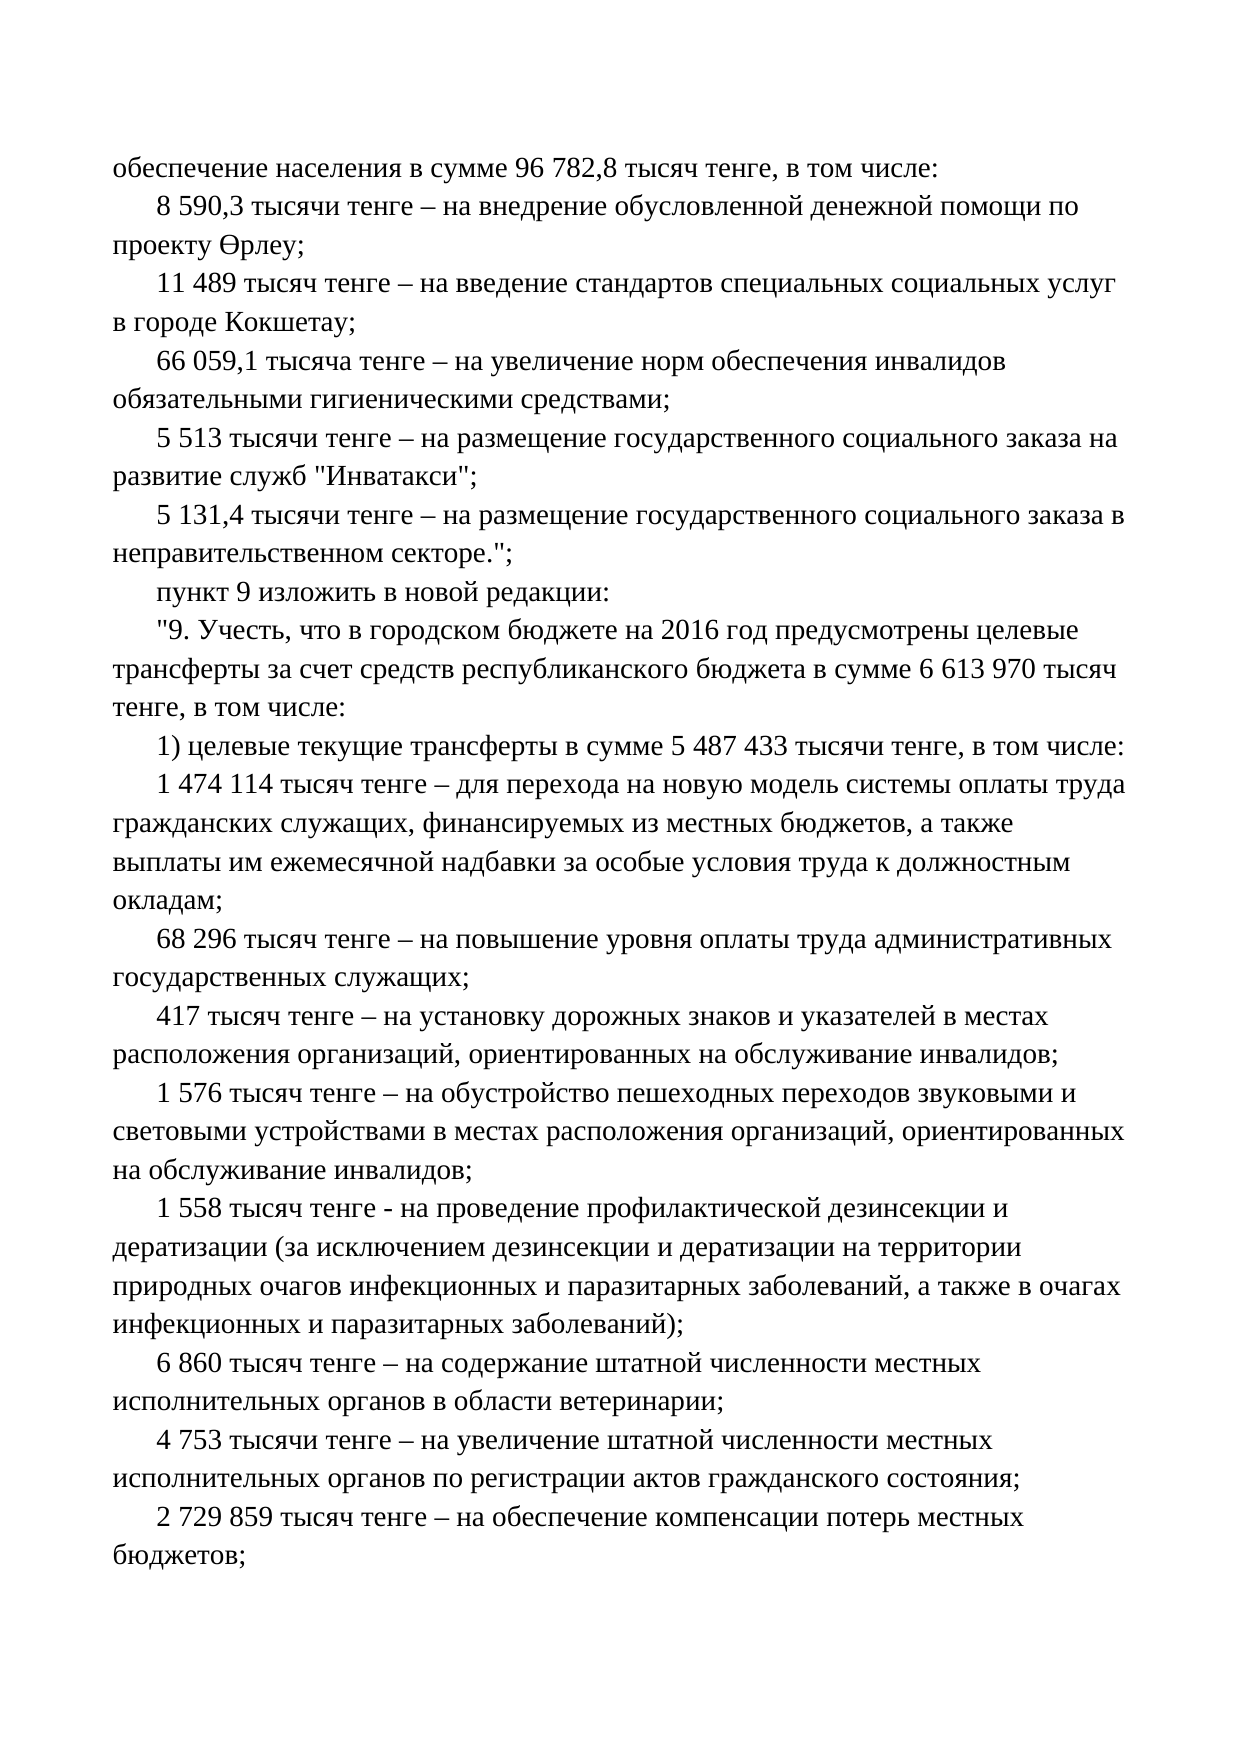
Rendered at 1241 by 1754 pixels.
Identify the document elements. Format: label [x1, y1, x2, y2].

text [112, 150, 1128, 1571]
